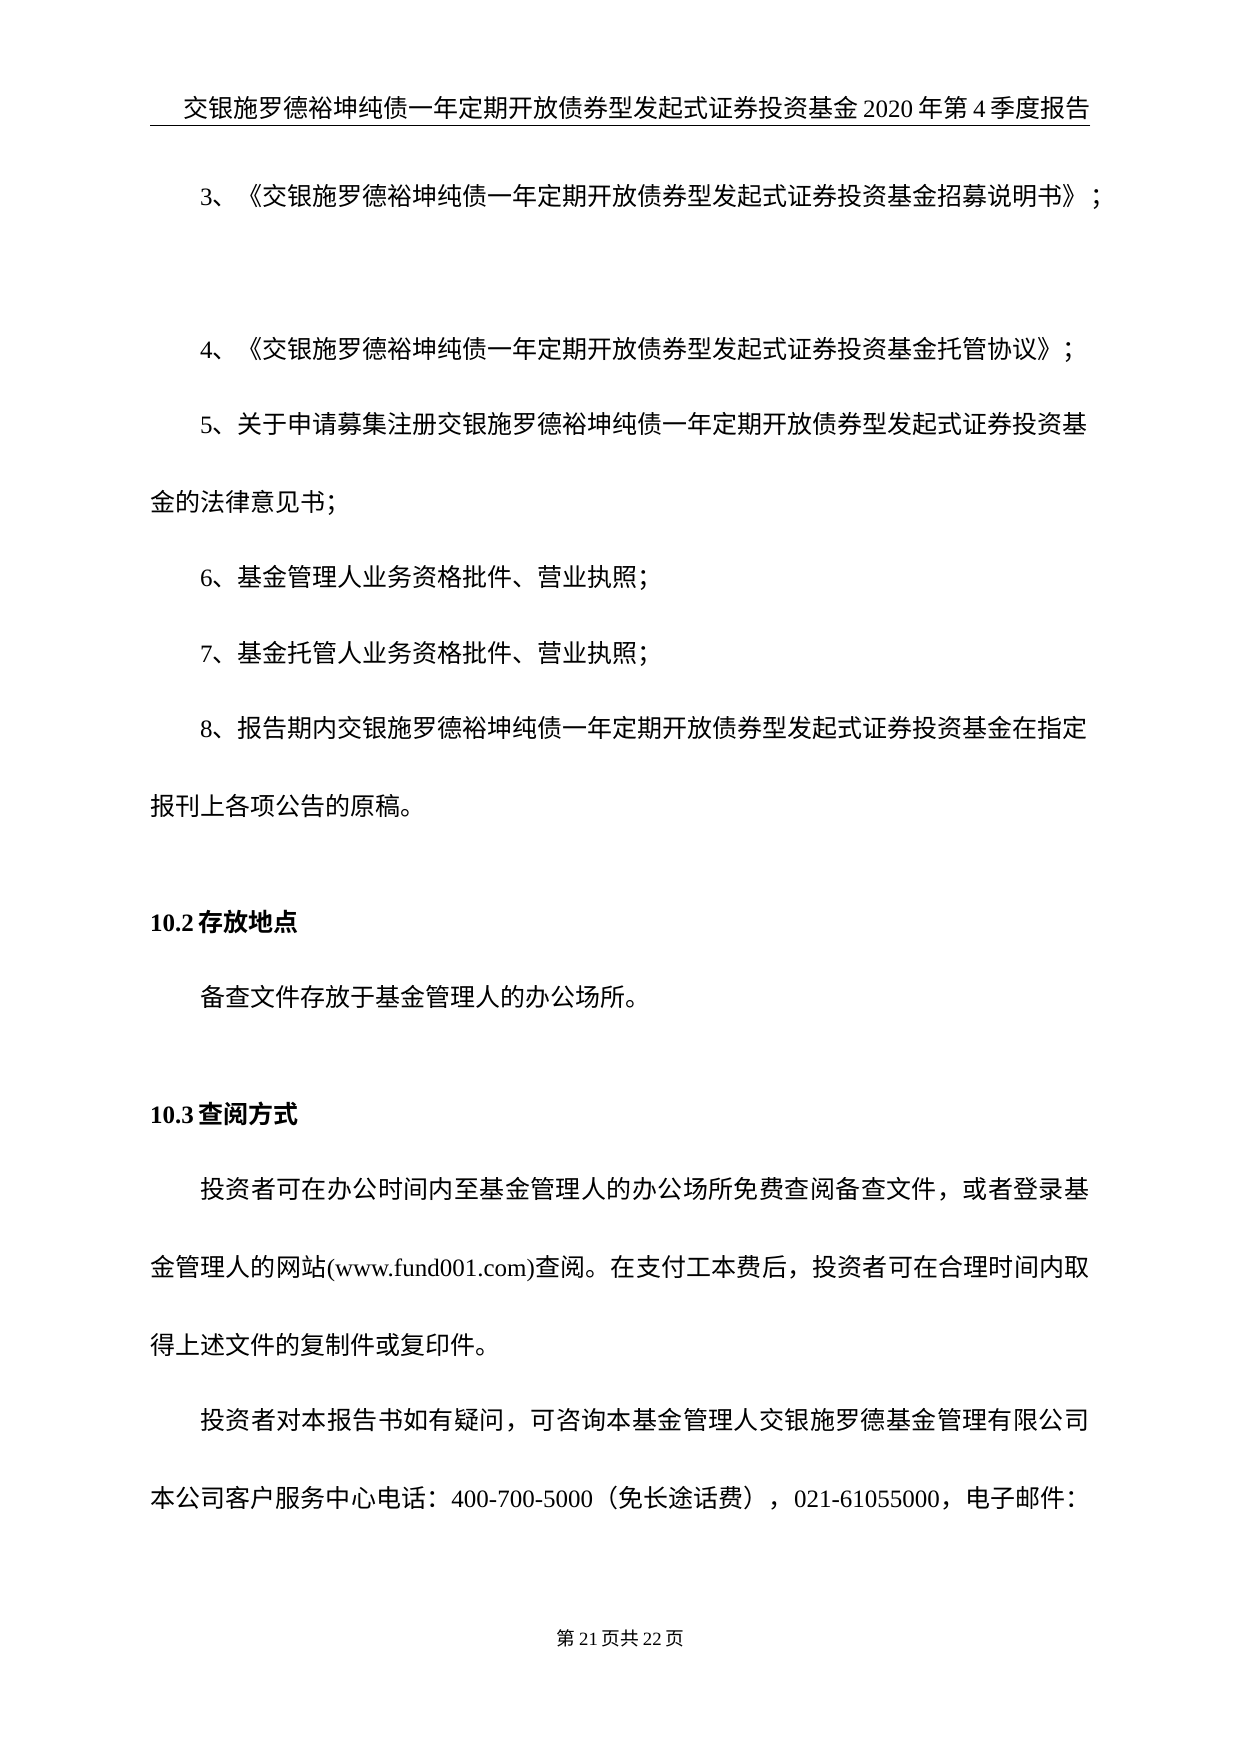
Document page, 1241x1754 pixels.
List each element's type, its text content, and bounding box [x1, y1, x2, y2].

text 备查文件存放于基金管理人的办公场所。 [150, 963, 1090, 1028]
text 投资者可在办公时间内至基金管理人的办公场所免费查阅备查文件，或者登录基金管理人的网站(www.fund001.com)查阅。在支付工本费后，投资者可在合理时间内取得上述文件的复制件或复印件。 [150, 1155, 1090, 1376]
text 6、基金管理人业务资格批件、营业执照； [150, 543, 1090, 608]
text 5、关于申请募集注册交银施罗德裕坤纯债一年定期开放债券型发起式证券投资基金的法律意见书； [150, 390, 1090, 533]
text 7、基金托管人业务资格批件、营业执照； [150, 619, 1090, 684]
text 3、《交银施罗德裕坤纯债一年定期开放债券型发起式证券投资基金招募说明书》； [150, 162, 1090, 305]
text 8、报告期内交银施罗德裕坤纯债一年定期开放债券型发起式证券投资基金在指定报刊上各项公告的原稿。 [150, 694, 1090, 837]
text 4、《交银施罗德裕坤纯债一年定期开放债券型发起式证券投资基金托管协议》； [150, 315, 1090, 380]
text 10.3查阅方式 [150, 1080, 1090, 1145]
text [150, 1386, 1090, 1529]
text 10.2存放地点 [150, 888, 1090, 953]
